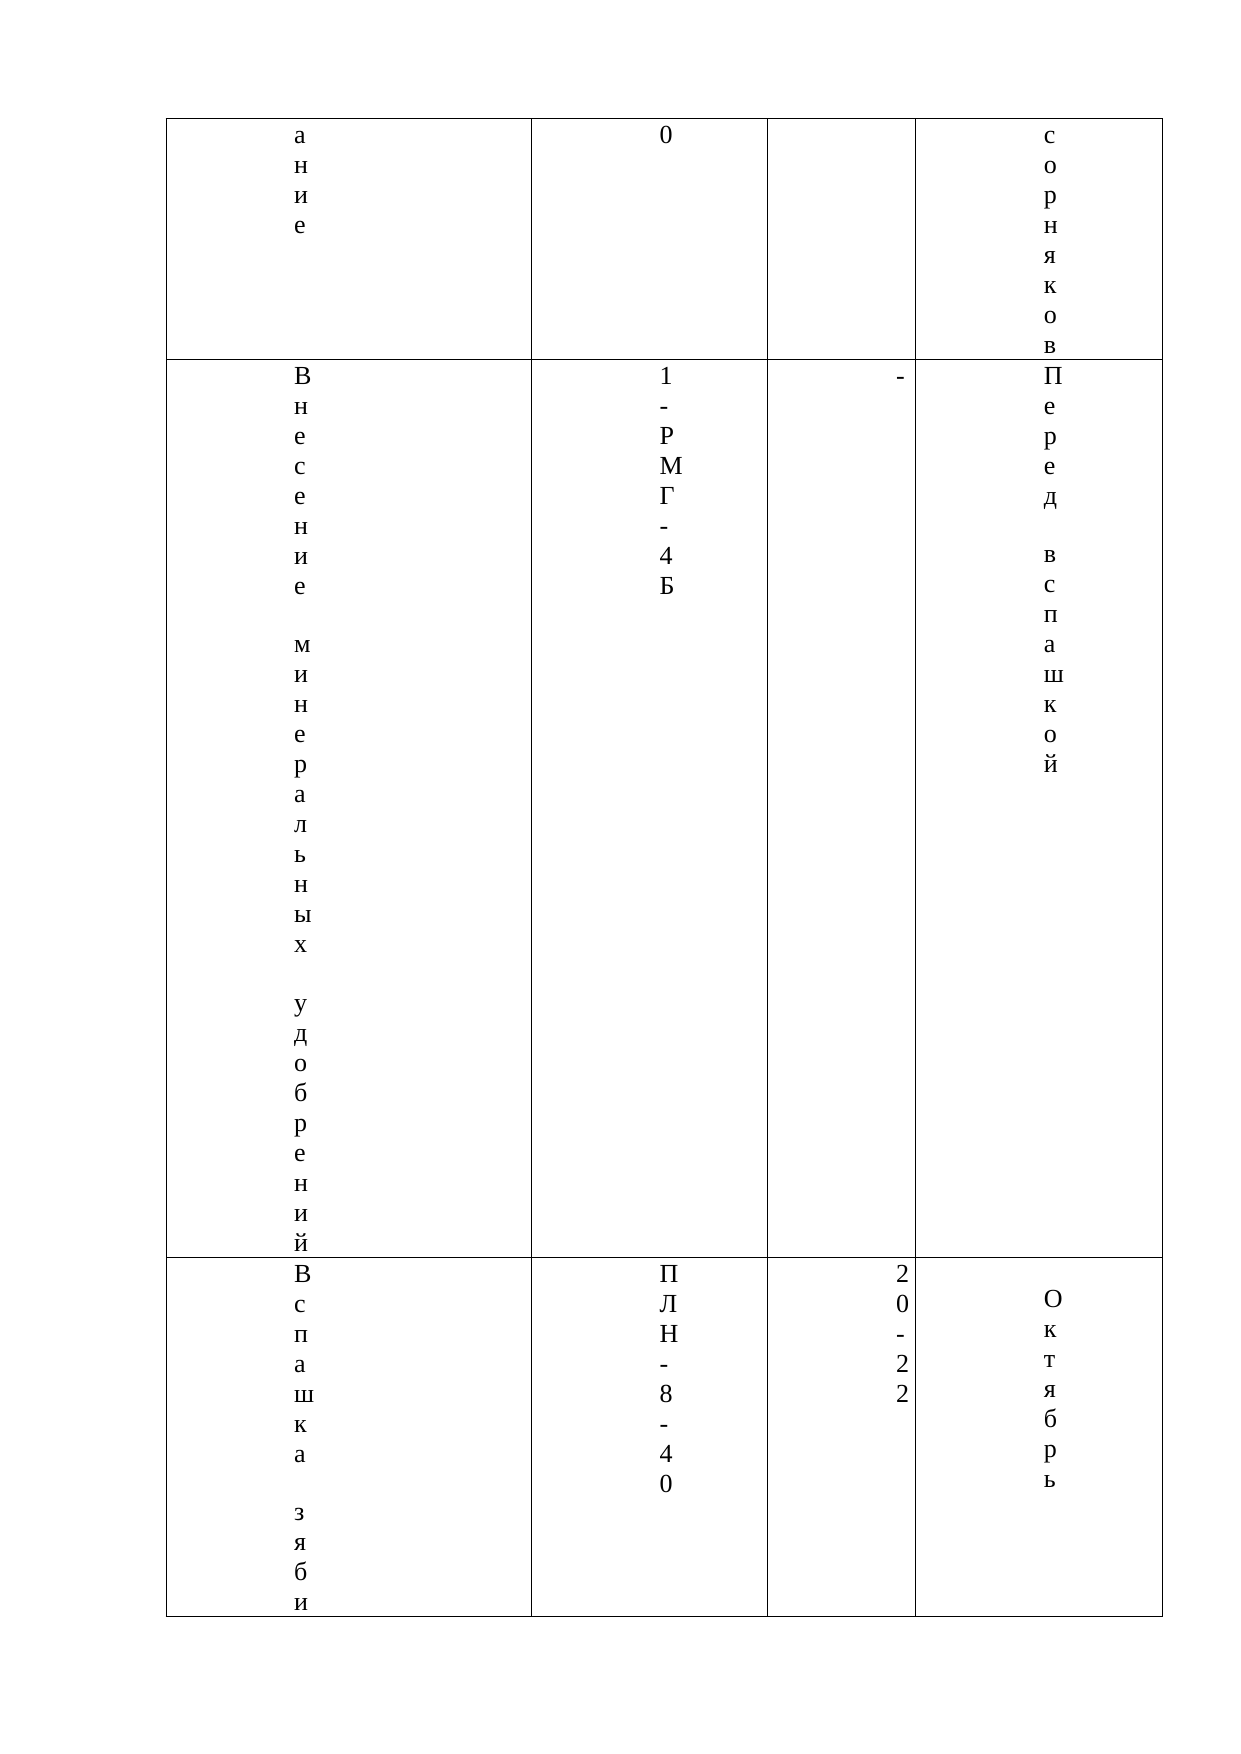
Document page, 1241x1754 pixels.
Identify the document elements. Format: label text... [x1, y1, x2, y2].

table_cell - [768, 119, 915, 359]
table_cell Перед вспашкой [916, 360, 1162, 1257]
table_cell - [768, 360, 915, 1257]
table_cell Боронование [167, 119, 531, 359]
table_cell 1-РМГ-4Б [532, 360, 767, 1257]
table_cell ПЛН-8-40 [532, 1258, 767, 1616]
table_cell Вспашка зяби [167, 1258, 531, 1616]
table_cell БЗСС-1,0 [532, 119, 767, 359]
table_cell Всходы сорняков [916, 119, 1162, 359]
table_cell Октябрь [916, 1258, 1162, 1616]
table_cell 20-22 [768, 1258, 915, 1616]
table_cell Внесение минеральных удобрений [167, 360, 531, 1257]
